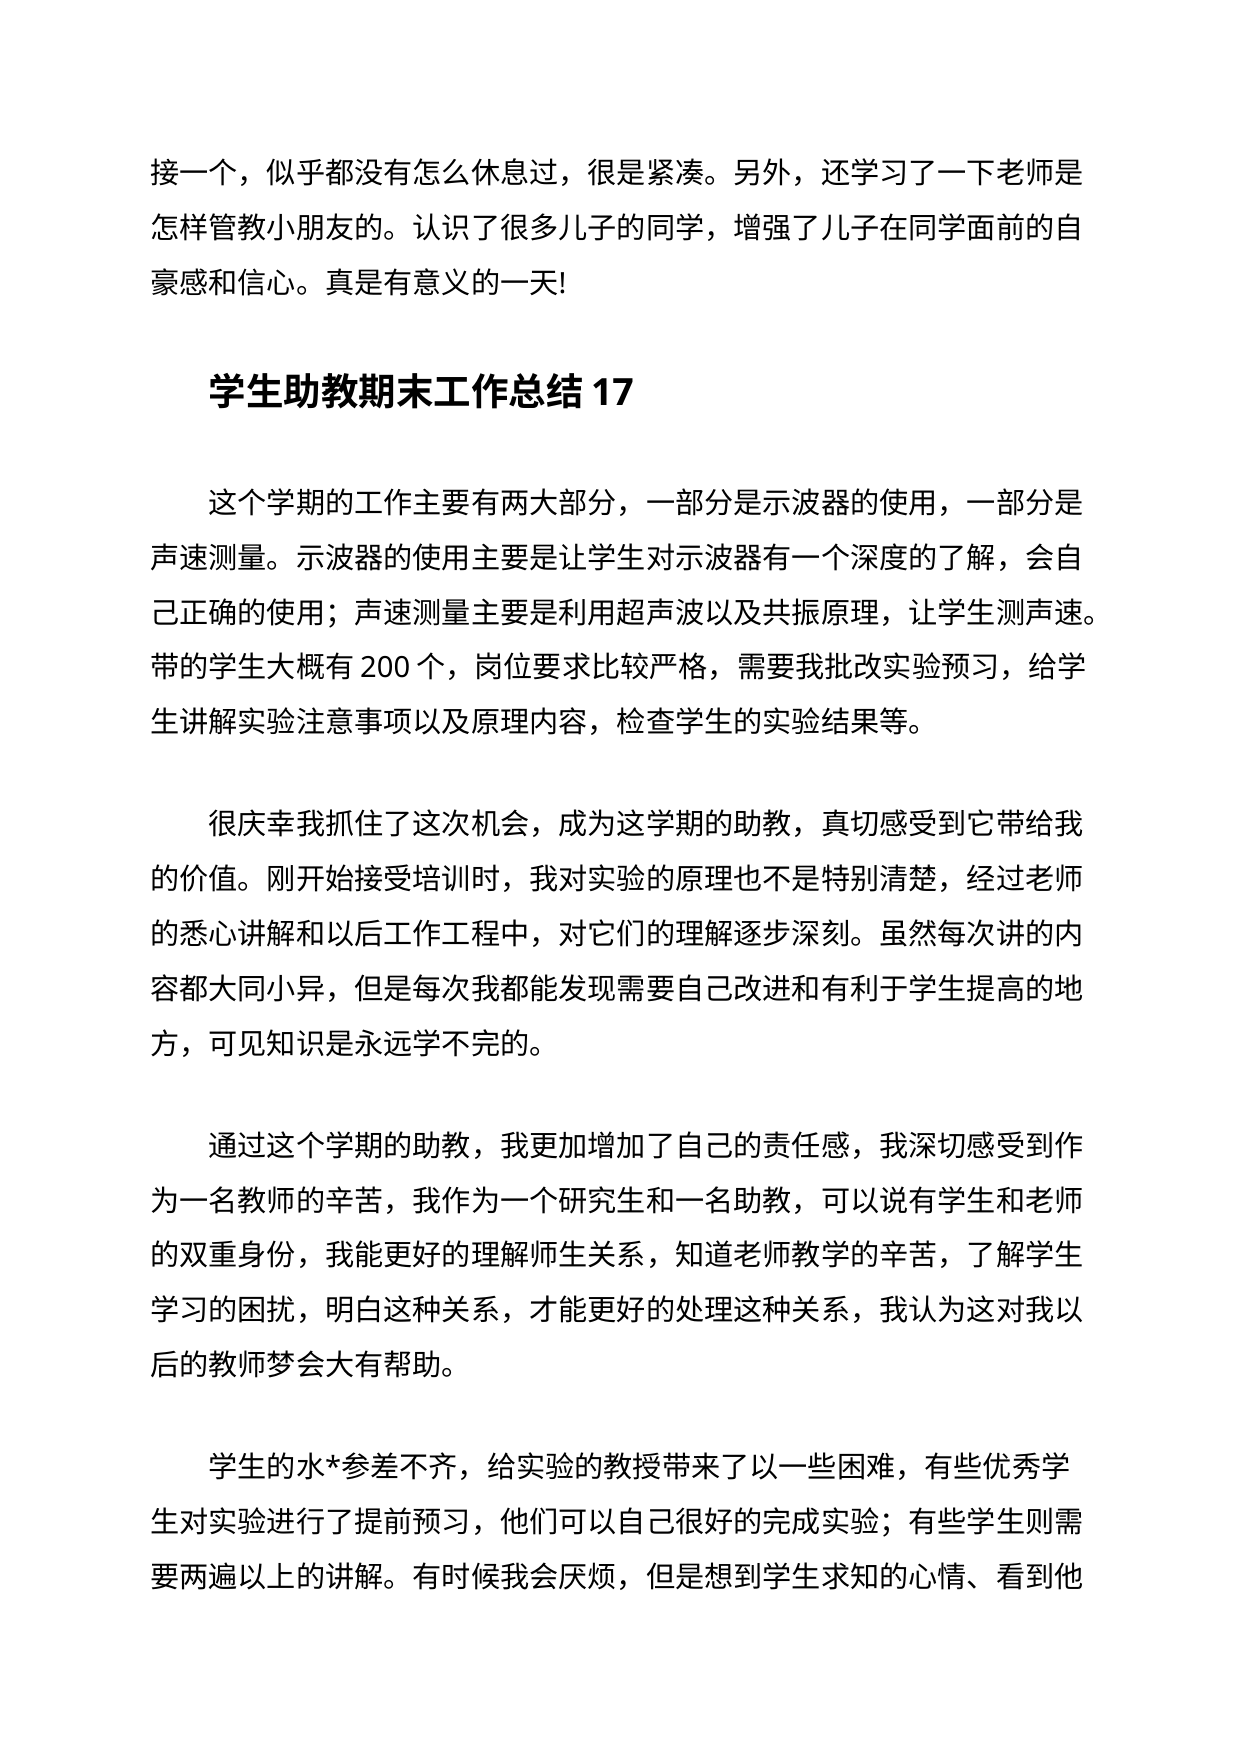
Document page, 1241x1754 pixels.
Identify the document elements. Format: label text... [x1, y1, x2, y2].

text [150, 1443, 1090, 1596]
text 学生助教期末工作总结17 [150, 362, 1090, 416]
text 通过这个学期的助教，我更加增加了自己的责任感，我深切感受到作为一名教师的辛苦，我作为一个研究生和一名助教，可以说有学生和老师的双重身份，我能更好的理解师生关系，知道老师教学的辛苦，了解学生学习的困扰，明白这种关系，才能更好的处理这种关系，我认为这对我以后的教师梦会大有帮助。 [150, 1122, 1090, 1384]
text 这个学期的工作主要有两大部分，一部分是示波器的使用，一部分是声速测量。示波器的使用主要是让学生对示波器有一个深度的了解，会自己正确的使用；声速测量主要是利用超声波以及共振原理，让学生测声速。带的学生大概有200个，岗位要求比较严格，需要我批改实验预习，给学生讲解实验注意事项以及原理内容，检查学生的实验结果等。 [150, 479, 1090, 741]
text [150, 150, 1090, 302]
text 很庆幸我抓住了这次机会，成为这学期的助教，真切感受到它带给我的价值。刚开始接受培训时，我对实验的原理也不是特别清楚，经过老师的悉心讲解和以后工作工程中，对它们的理解逐步深刻。虽然每次讲的内容都大同小异，但是每次我都能发现需要自己改进和有利于学生提高的地方，可见知识是永远学不完的。 [150, 801, 1090, 1063]
